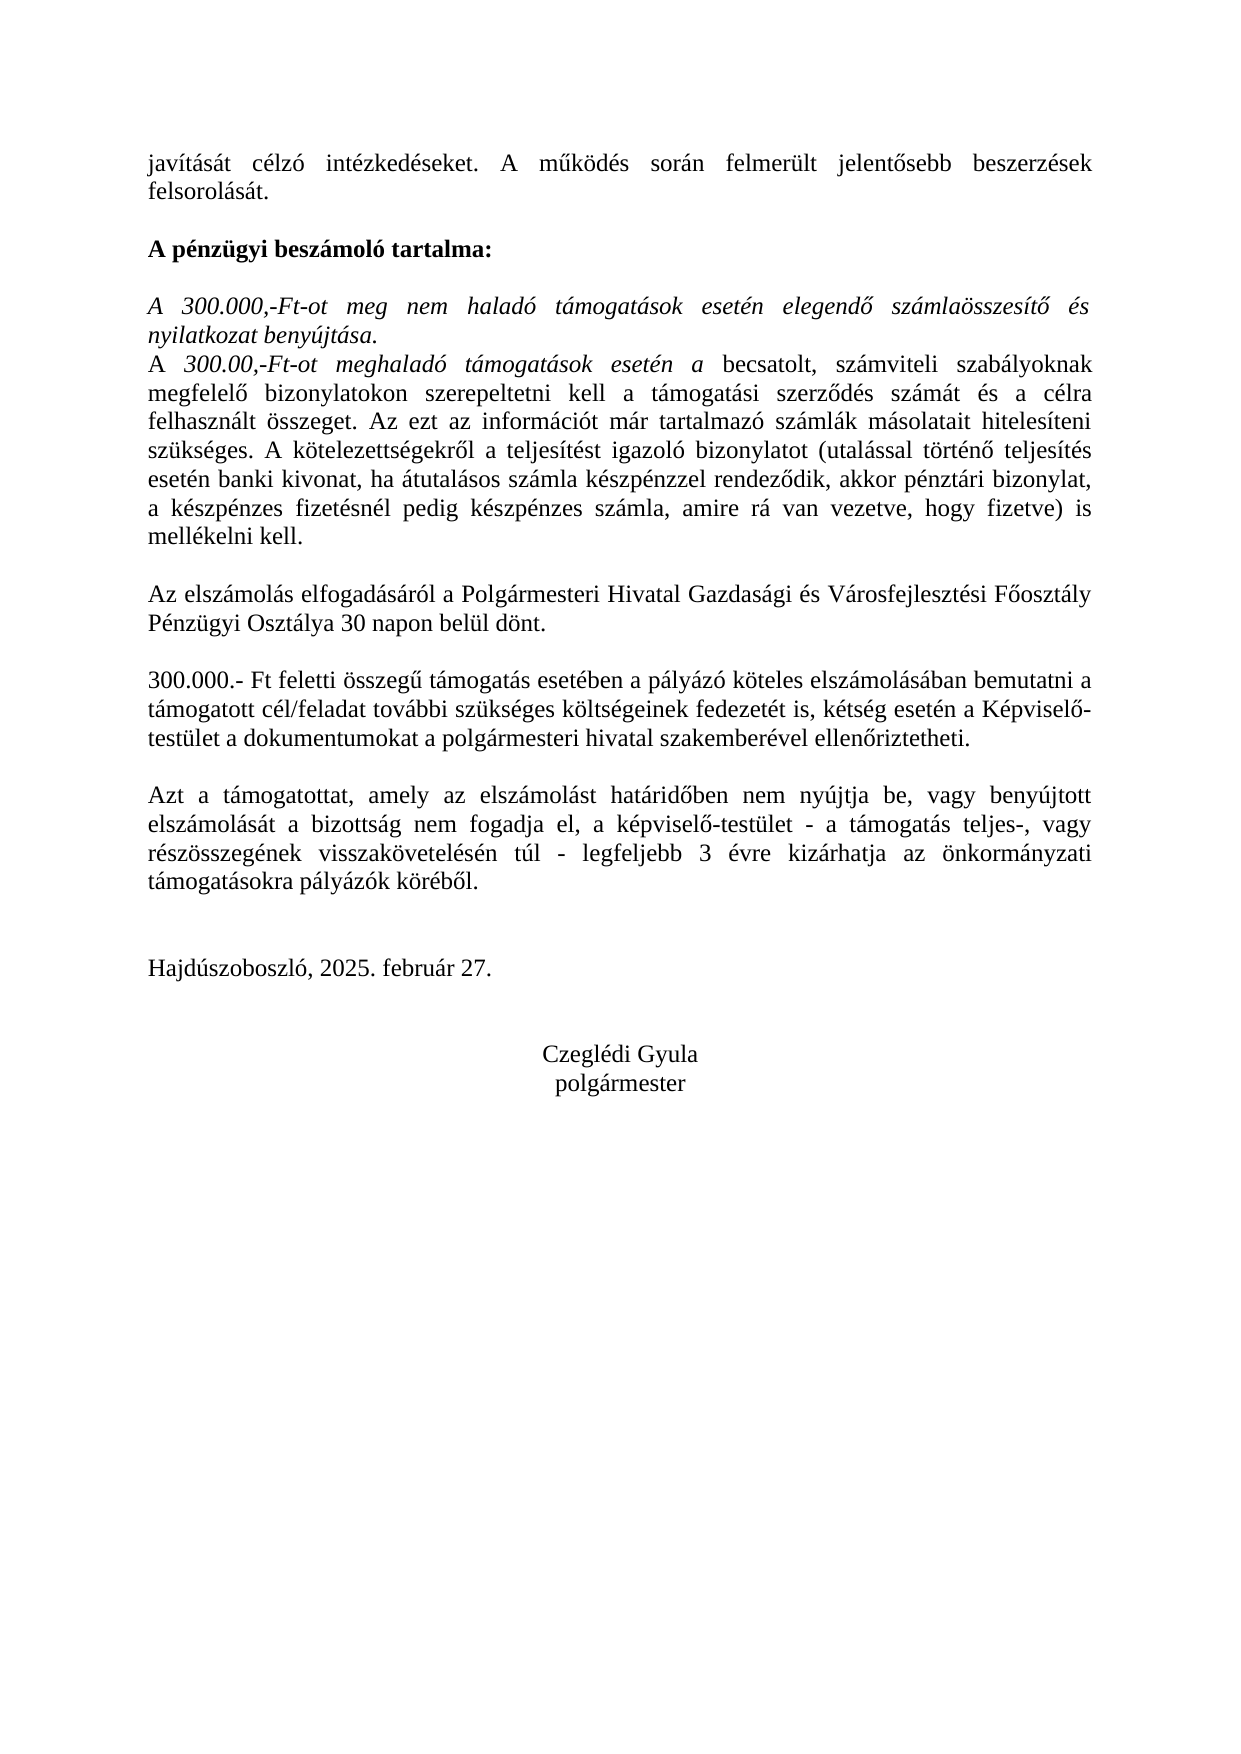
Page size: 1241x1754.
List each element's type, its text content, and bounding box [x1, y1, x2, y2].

text A 300.00,-Ft-ot meghaladó támogatások esetén a becsatolt, számviteli szabályoknak megfelelő bizonylatokon szerepeltetni kell a támogatási szerződés számát és a célra felhasznált összeget. Az ezt az információt már tartalmazó számlák másolatait hitelesíteni szükséges. A kötelezettségekről a teljesítést igazoló bizonylatot (utalással történő teljesítés esetén banki kivonat, ha átutalásos számla készpénzzel rendeződik, akkor pénztári bizonylat, a készpénzes fizetésnél pedig készpénzes számla, amire rá van vezetve, hogy fizetve) is mellékelni kell. [148, 349, 1093, 550]
text Czeglédi Gyula [148, 1039, 1093, 1068]
text A pénzügyi beszámoló tartalma: [148, 234, 1093, 263]
text A 300.000,-Ft-ot meg nem haladó támogatások esetén elegendő számlaösszesítő és nyilatkozat benyújtása. [148, 291, 1093, 349]
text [148, 148, 1093, 205]
text polgármester [148, 1068, 1093, 1096]
text Az elszámolás elfogadásáról a Polgármesteri Hivatal Gazdasági és Városfejlesztési Főosztály Pénzügyi Osztálya 30 napon belül dönt. [148, 579, 1093, 636]
text Hajdúszoboszló, 2025. február 27. [148, 953, 1093, 981]
text Azt a támogatottat, amely az elszámolást határidőben nem nyújtja be, vagy benyújtott elszámolását a bizottság nem fogadja el, a képviselő-testület - a támogatás teljes-, vagy részösszegének visszakövetelésén túl - legfeljebb 3 évre kizárhatja az önkormányzati támogatásokra pályázók köréből. [148, 780, 1093, 895]
text 300.000.- Ft feletti összegű támogatás esetében a pályázó köteles elszámolásában bemutatni a támogatott cél/feladat további szükséges költségeinek fedezetét is, kétség esetén a Képviselő-testület a dokumentumokat a polgármesteri hivatal szakemberével ellenőriztetheti. [148, 665, 1093, 751]
